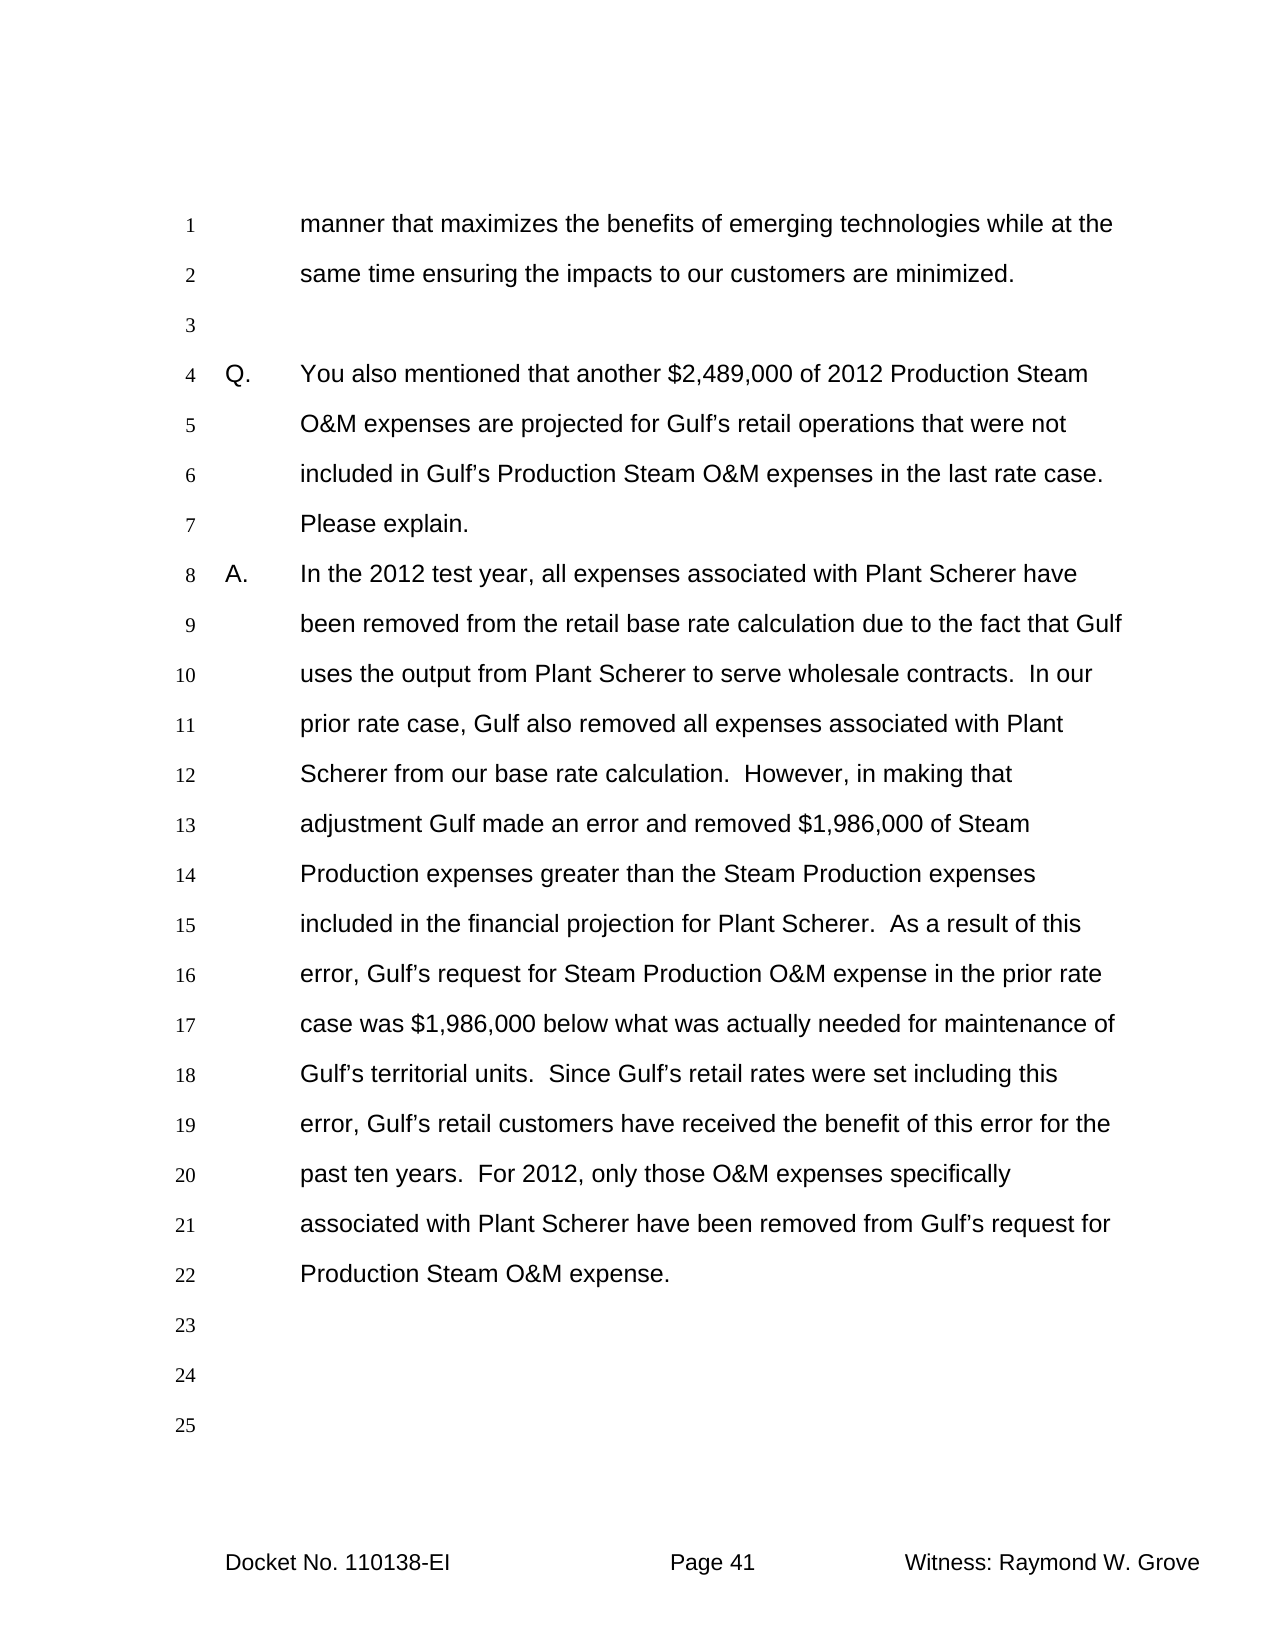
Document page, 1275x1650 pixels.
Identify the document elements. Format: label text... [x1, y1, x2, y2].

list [225, 187, 1125, 287]
list A. In the 2012 test year, all expenses associated with Plant Scherer have been removed from the retail base rate calculation due to the fact that Gulf uses the output from Plant Scherer to serve wholesale contracts. In our prior rate case, Gulf also removed all expenses associated with Plant Scherer from our base rate calculation. However, in making that adjustment Gulf made an error and removed $1,986,000 of Steam Production expenses greater than the Steam Production expenses included in the financial projection for Plant Scherer. As a result of this error, Gulf’s request for Steam Production O&M expense in the prior rate case was $1,986,000 below what was actually needed for maintenance of Gulf’s territorial units. Since Gulf’s retail rates were set including this error, Gulf’s retail customers have received the benefit of this error for the past ten years. For 2012, only those O&M expenses specifically associated with Plant Scherer have been removed from Gulf’s request for Production Steam O&M expense. [225, 537, 1125, 1287]
list Q. You also mentioned that another $2,489,000 of 2012 Production Steam O&M expenses are projected for Gulf’s retail operations that were not included in Gulf’s Production Steam O&M expenses in the last rate case. Please explain. [225, 337, 1125, 537]
